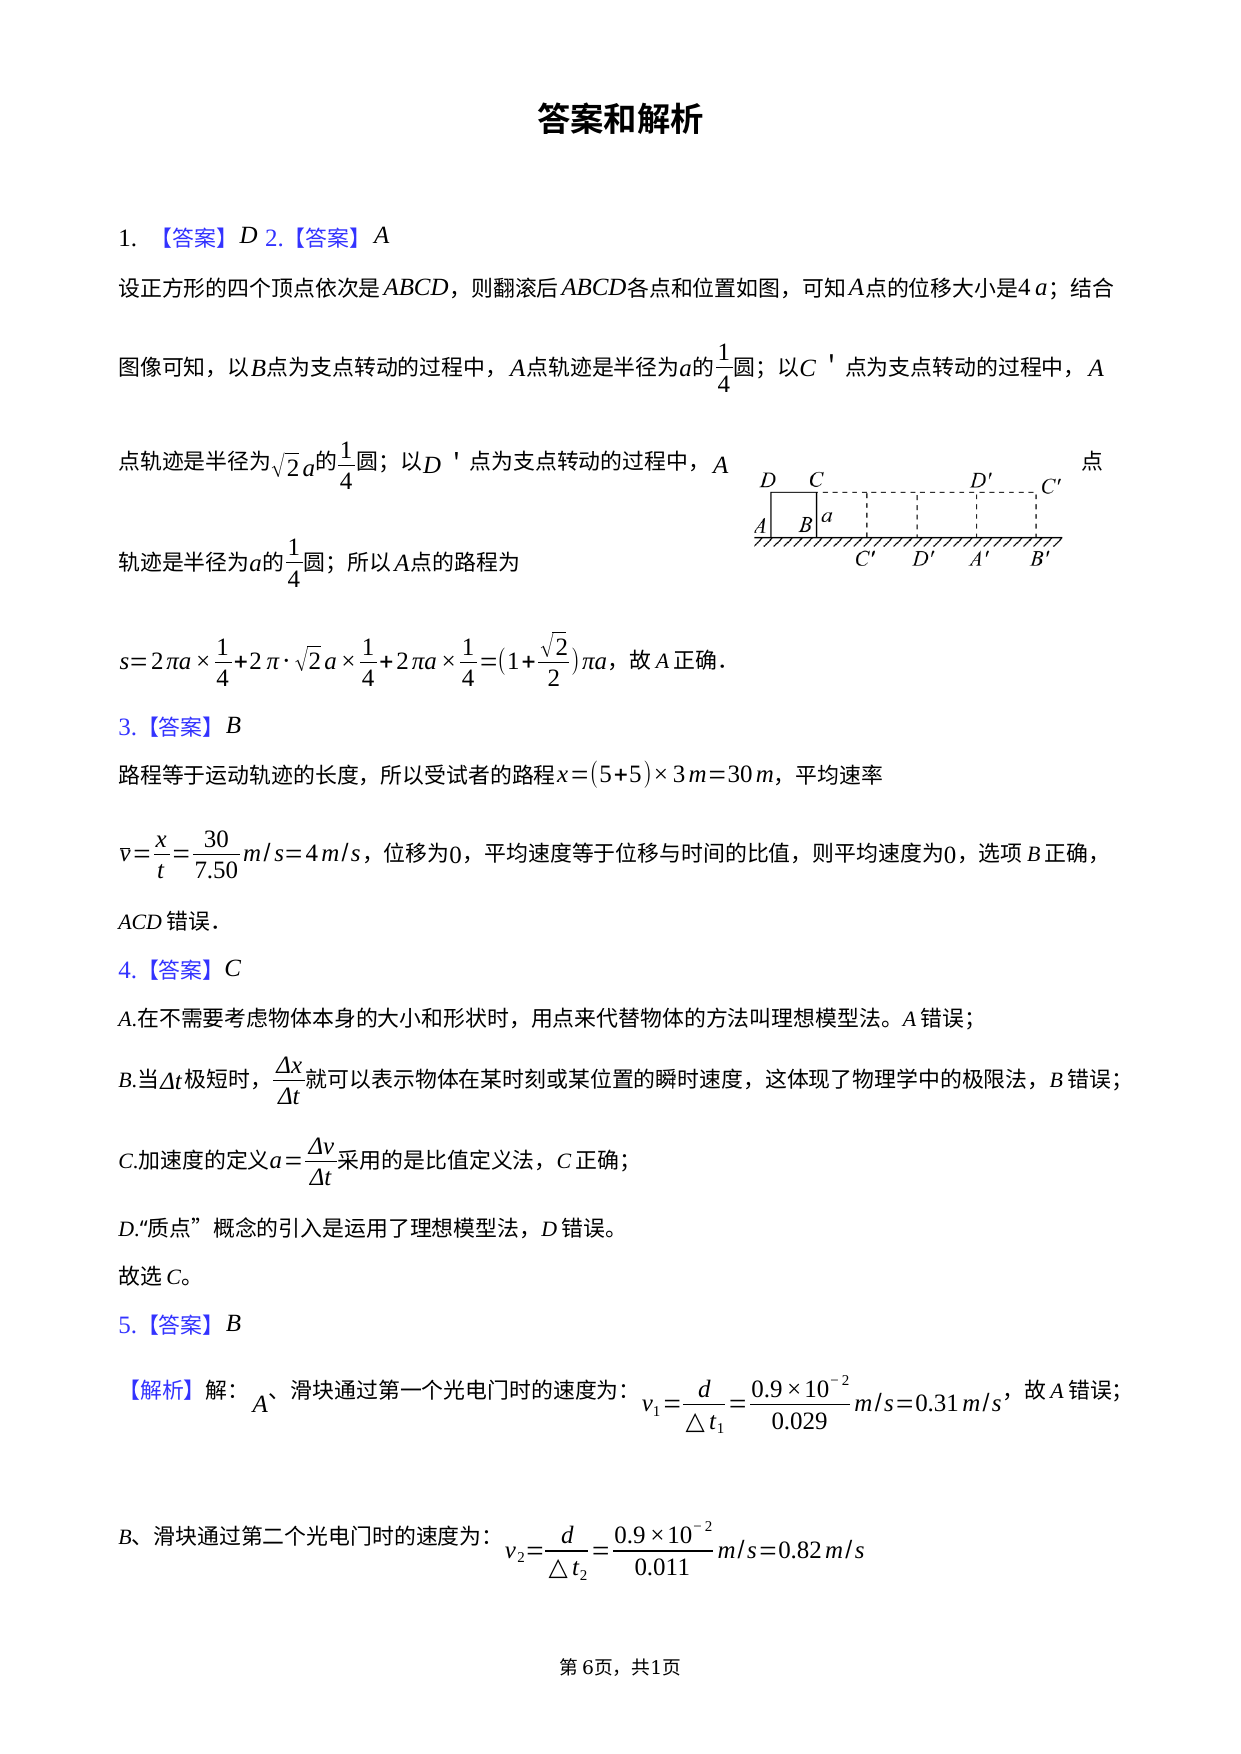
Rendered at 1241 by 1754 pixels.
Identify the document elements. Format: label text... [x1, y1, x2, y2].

list 5.【答案】 [118, 1307, 1122, 1340]
text 故选C。 [118, 1259, 1122, 1291]
list 答案和解析 [118, 84, 1122, 149]
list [118, 1356, 1122, 1599]
list 设正方形的四个顶点依次是，则翻滚后各点和位置如图，可知点的位移大小是；结合图像可知，以点为支点转动的过程中，点轨迹是半径为的圆；以点为支点转动的过程中，点轨迹是半径为的圆；以点为支点转动的过程中，点轨迹是半径为的圆；所以点的路程为，故A正确． [118, 271, 1122, 693]
list 路程等于运动轨迹的长度，所以受试者的路程，平均速率，位移为，平均速度等于位移与时间的比值，则平均速度为，选项B正确，ACD错误． [118, 758, 1122, 936]
picture [752, 468, 1063, 569]
list 【答案】 2.【答案】 [118, 220, 1122, 253]
list A.在不需要考虑物体本身的大小和形状时，用点来代替物体的方法叫理想模型法。A错误； [118, 1001, 1122, 1033]
text C.加速度的定义采用的是比值定义法，C正确； [118, 1130, 1122, 1195]
text B.当极短时，就可以表示物体在某时刻或某位置的瞬时速度，这体现了物理学中的极限法，B错误； [118, 1049, 1122, 1114]
list 4.【答案】 [118, 952, 1122, 985]
list 3.【答案】 [118, 709, 1122, 742]
text D.“质点”概念的引入是运用了理想模型法，D错误。 [118, 1211, 1122, 1243]
